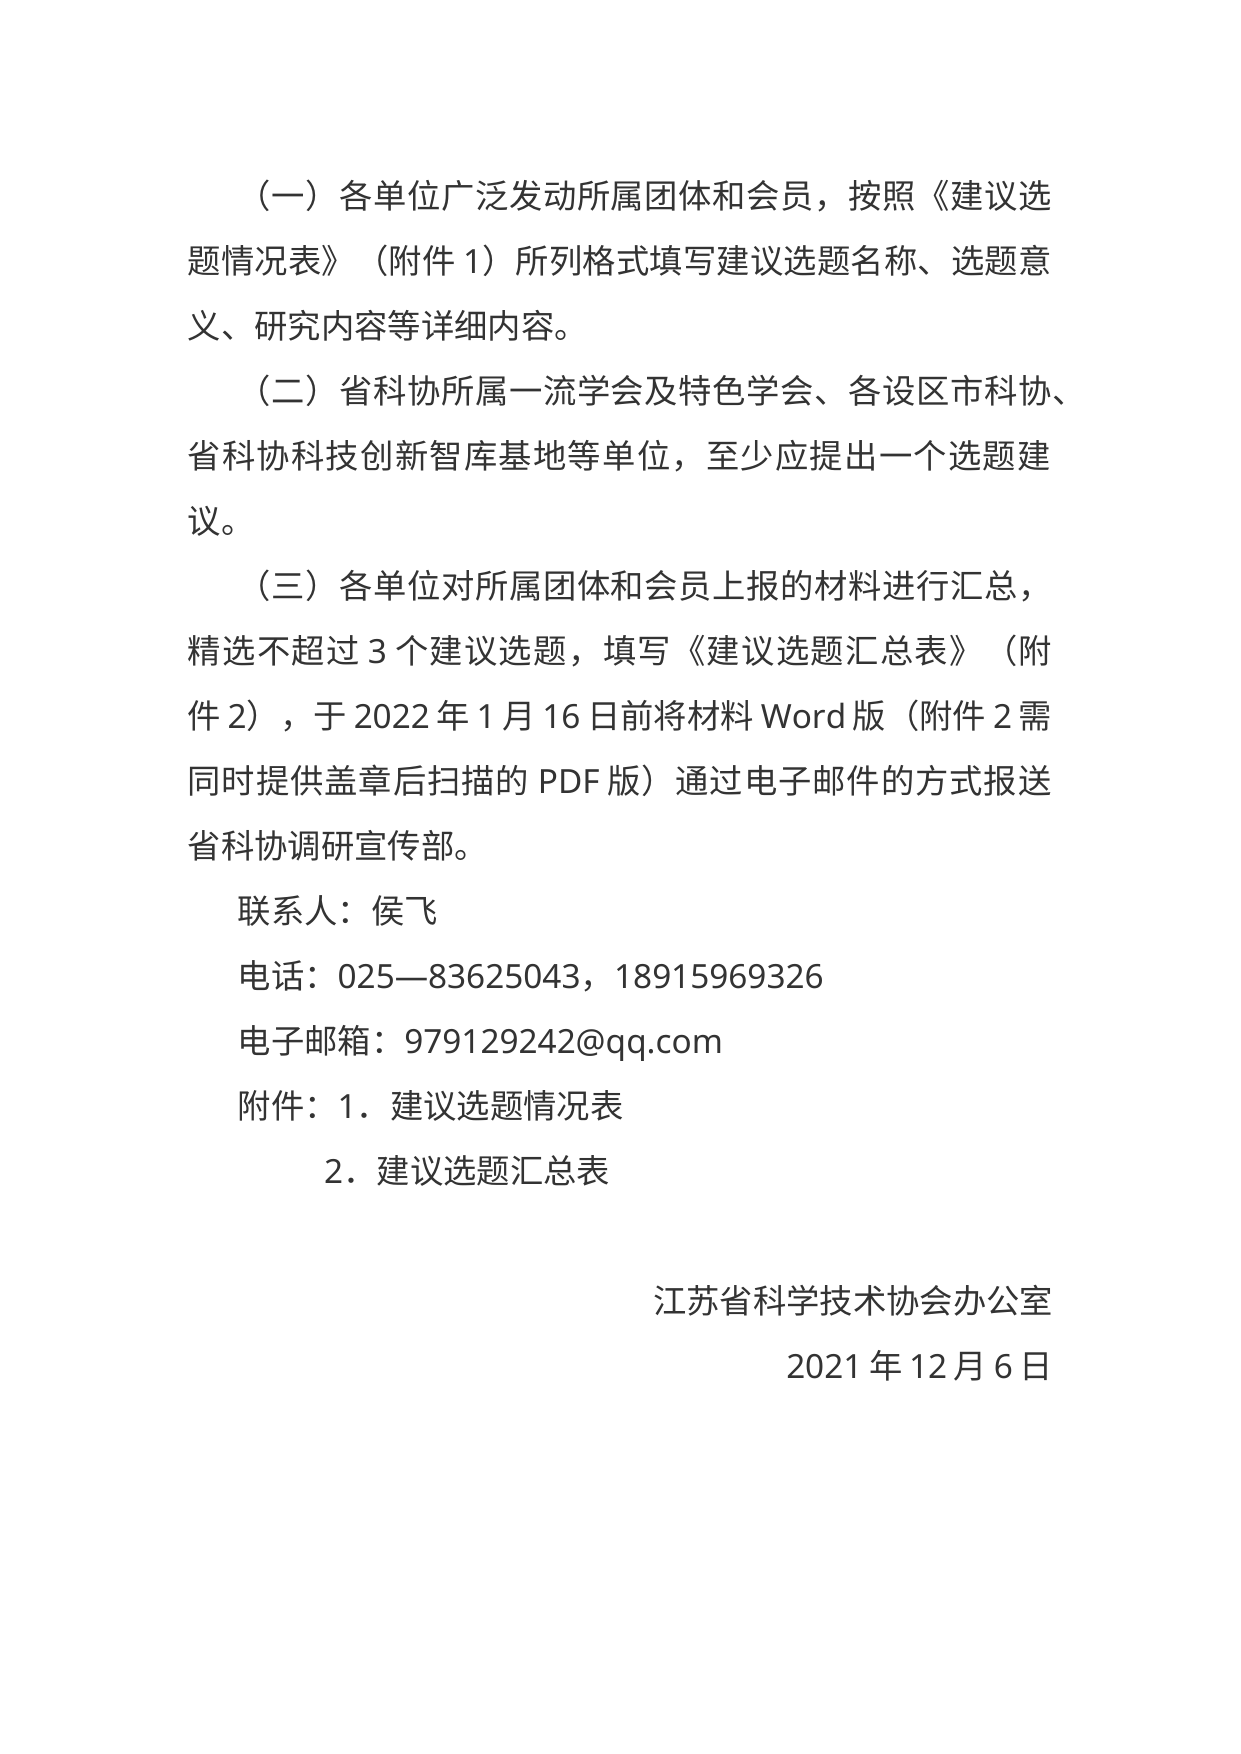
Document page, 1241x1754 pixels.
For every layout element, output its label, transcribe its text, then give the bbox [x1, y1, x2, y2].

text 2021年12月6日 [187, 1332, 1053, 1397]
text 联系人：侯飞 [187, 877, 1053, 942]
text （三）各单位对所属团体和会员上报的材料进行汇总，精选不超过3个建议选题，填写《建议选题汇总表》（附件2），于2022年1月16日前将材料Word版（附件2需同时提供盖章后扫描的PDF版）通过电子邮件的方式报送省科协调研宣传部。 [187, 552, 1053, 877]
text 2．建议选题汇总表 [187, 1137, 1053, 1202]
text 附件：1．建议选题情况表 [187, 1072, 1053, 1137]
text 电话：025—83625043，18915969326 [187, 942, 1053, 1007]
text 江苏省科学技术协会办公室 [187, 1267, 1053, 1332]
text （二）省科协所属一流学会及特色学会、各设区市科协、省科协科技创新智库基地等单位，至少应提出一个选题建议。 [187, 357, 1053, 552]
text （一）各单位广泛发动所属团体和会员，按照《建议选题情况表》（附件1）所列格式填写建议选题名称、选题意义、研究内容等详细内容。 [187, 162, 1053, 357]
text 电子邮箱：979129242@qq.com [187, 1007, 1053, 1072]
